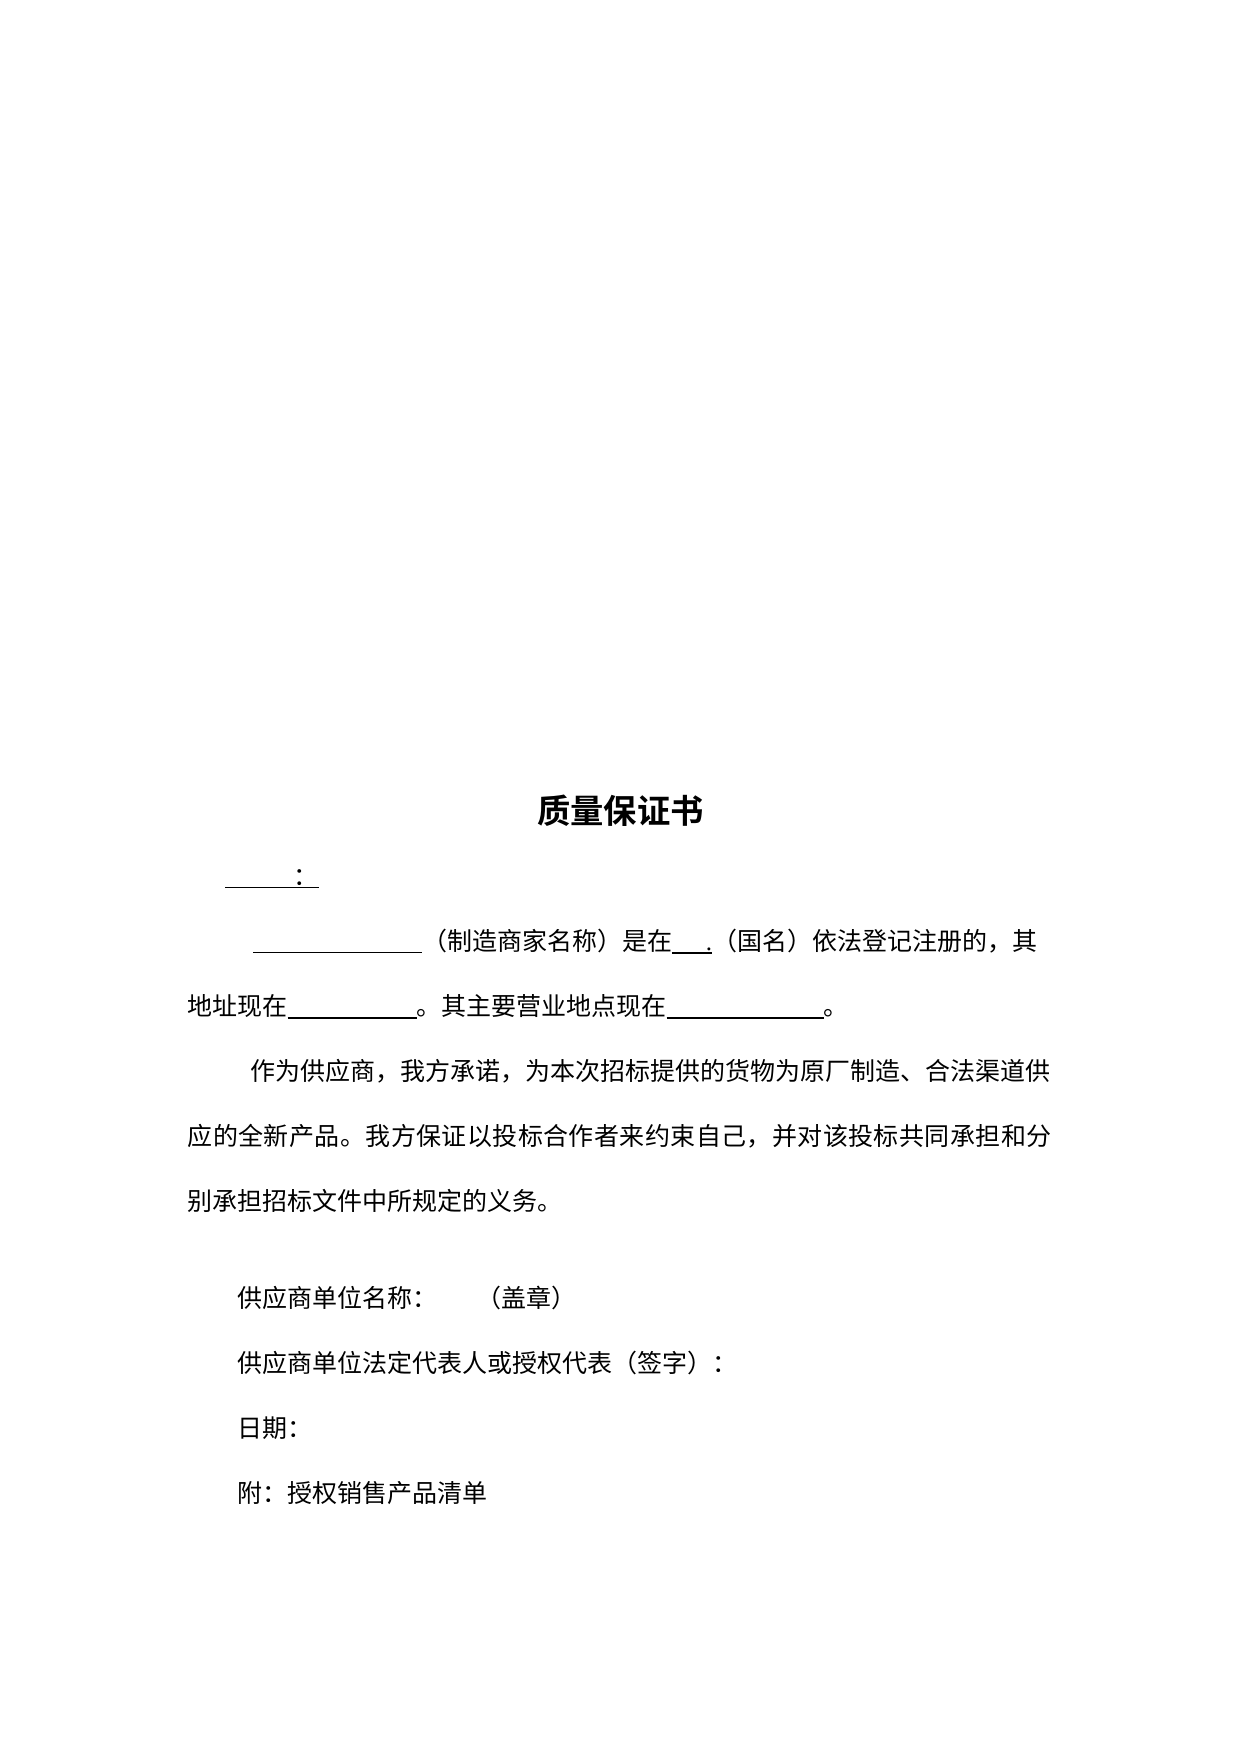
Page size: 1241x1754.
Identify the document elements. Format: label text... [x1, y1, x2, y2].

text 日期： [187, 1394, 1053, 1459]
text （制造商家名称）是在 .（国名）依法登记注册的，其地址现在 。其主要营业地点现在 。 [187, 907, 1053, 1037]
text 作为供应商，我方承诺，为本次招标提供的货物为原厂制造、合法渠道供应的全新产品。我方保证以投标合作者来约束自己，并对该投标共同承担和分别承担招标文件中所规定的义务。 [187, 1037, 1053, 1232]
text 供应商单位法定代表人或授权代表（签字）： [187, 1329, 1053, 1394]
text 供应商单位名称： （盖章） [187, 1264, 1053, 1329]
text 质量保证书 [187, 777, 1053, 842]
text 附：授权销售产品清单 [187, 1459, 1053, 1524]
text ： [187, 842, 1053, 907]
